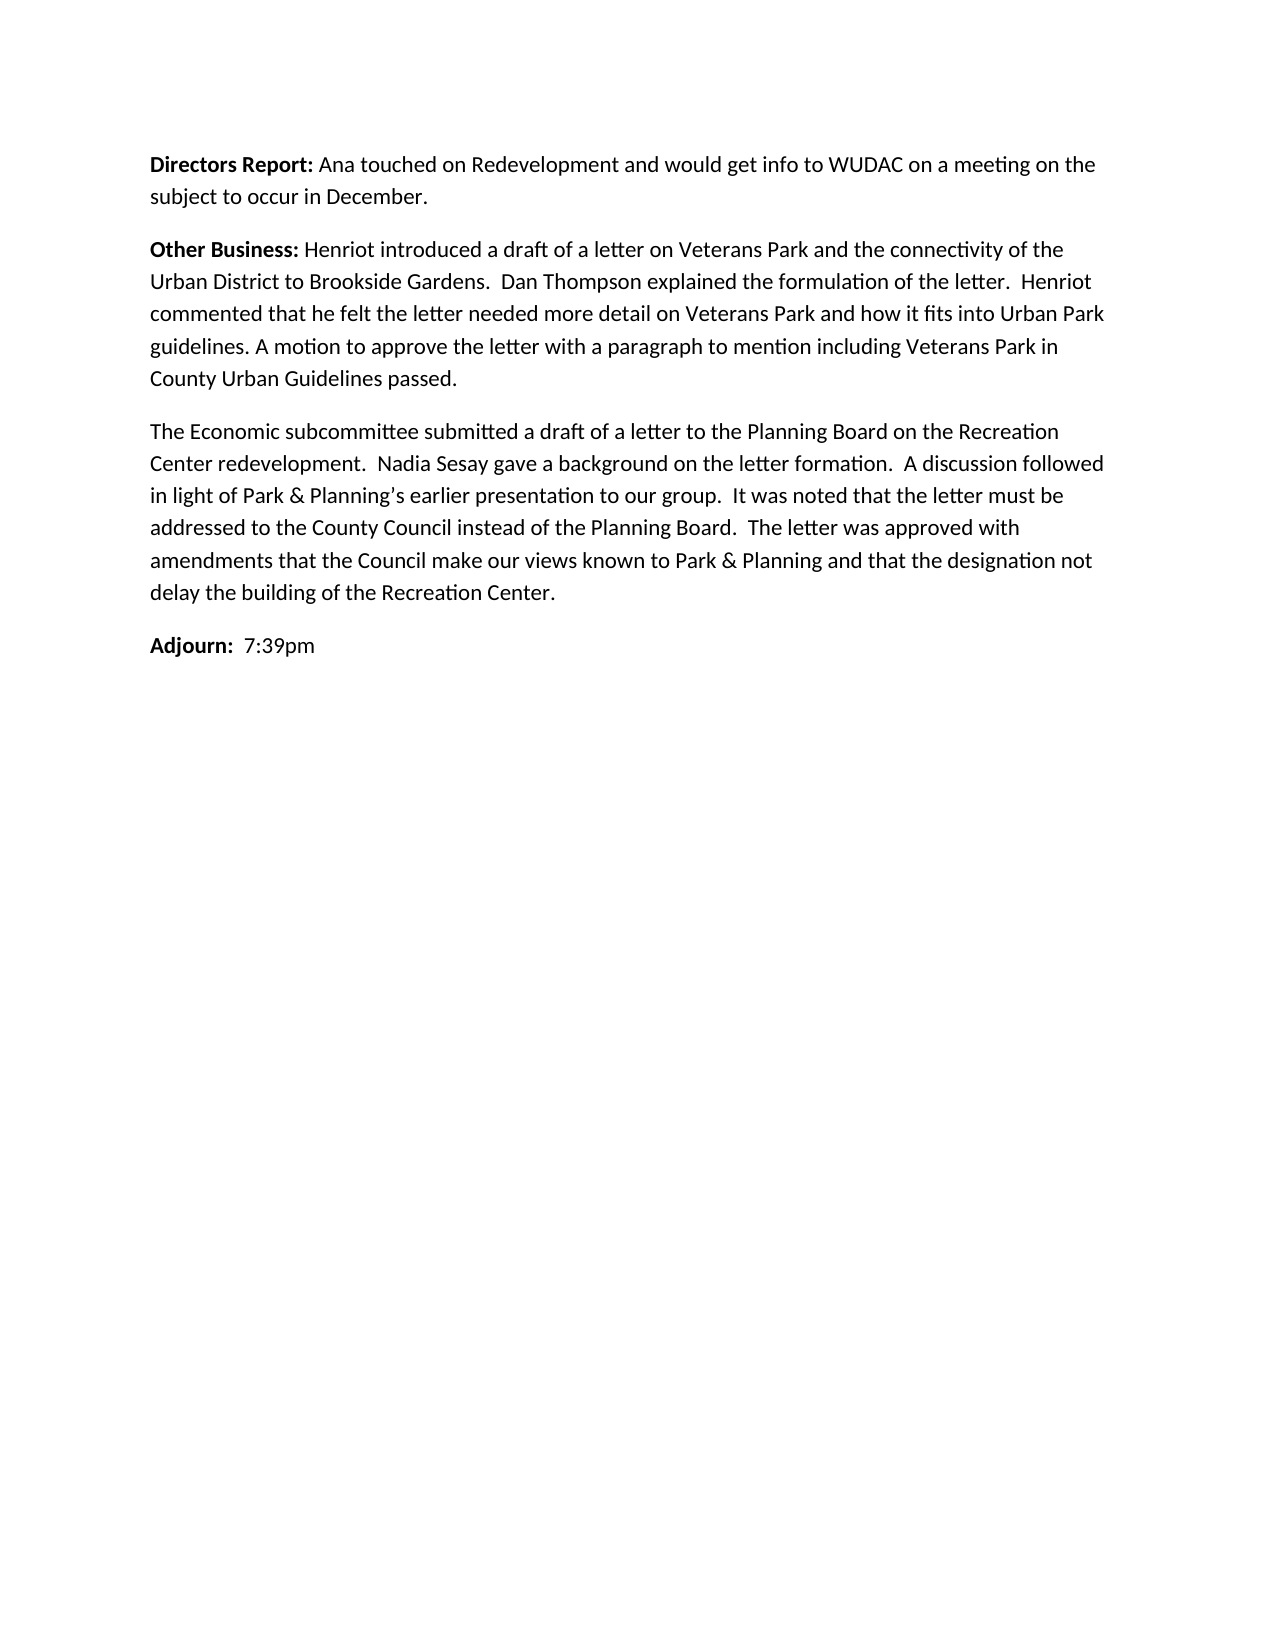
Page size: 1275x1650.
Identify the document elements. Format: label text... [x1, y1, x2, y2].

text Other Business: Henriot introduced a draft of a letter on and the connectivity of the to . Dan Thompson explained the formulation of the letter. Henriot commented that he felt the letter needed more detail on and how it fits into guidelines. A motion to approve the letter with a paragraph to mention including in County Urban Guidelines passed. [150, 235, 1125, 392]
text Adjourn: [150, 631, 1125, 659]
text The Economic subcommittee submitted a draft of a letter to the Planning Board on the redevelopment. Nadia Sesay gave a background on the letter formation. A discussion followed in light of Park & Planning’s earlier presentation to our group. It was noted that the letter must be addressed to the County Council instead of the Planning Board. The letter was approved with amendments that the Council make our views known to Park & Planning and that the designation not delay the building of the . [150, 417, 1125, 606]
text Directors Report: Ana touched on Redevelopment and would get info to WUDAC on a meeting on the subject to occur in December. [150, 150, 1125, 210]
